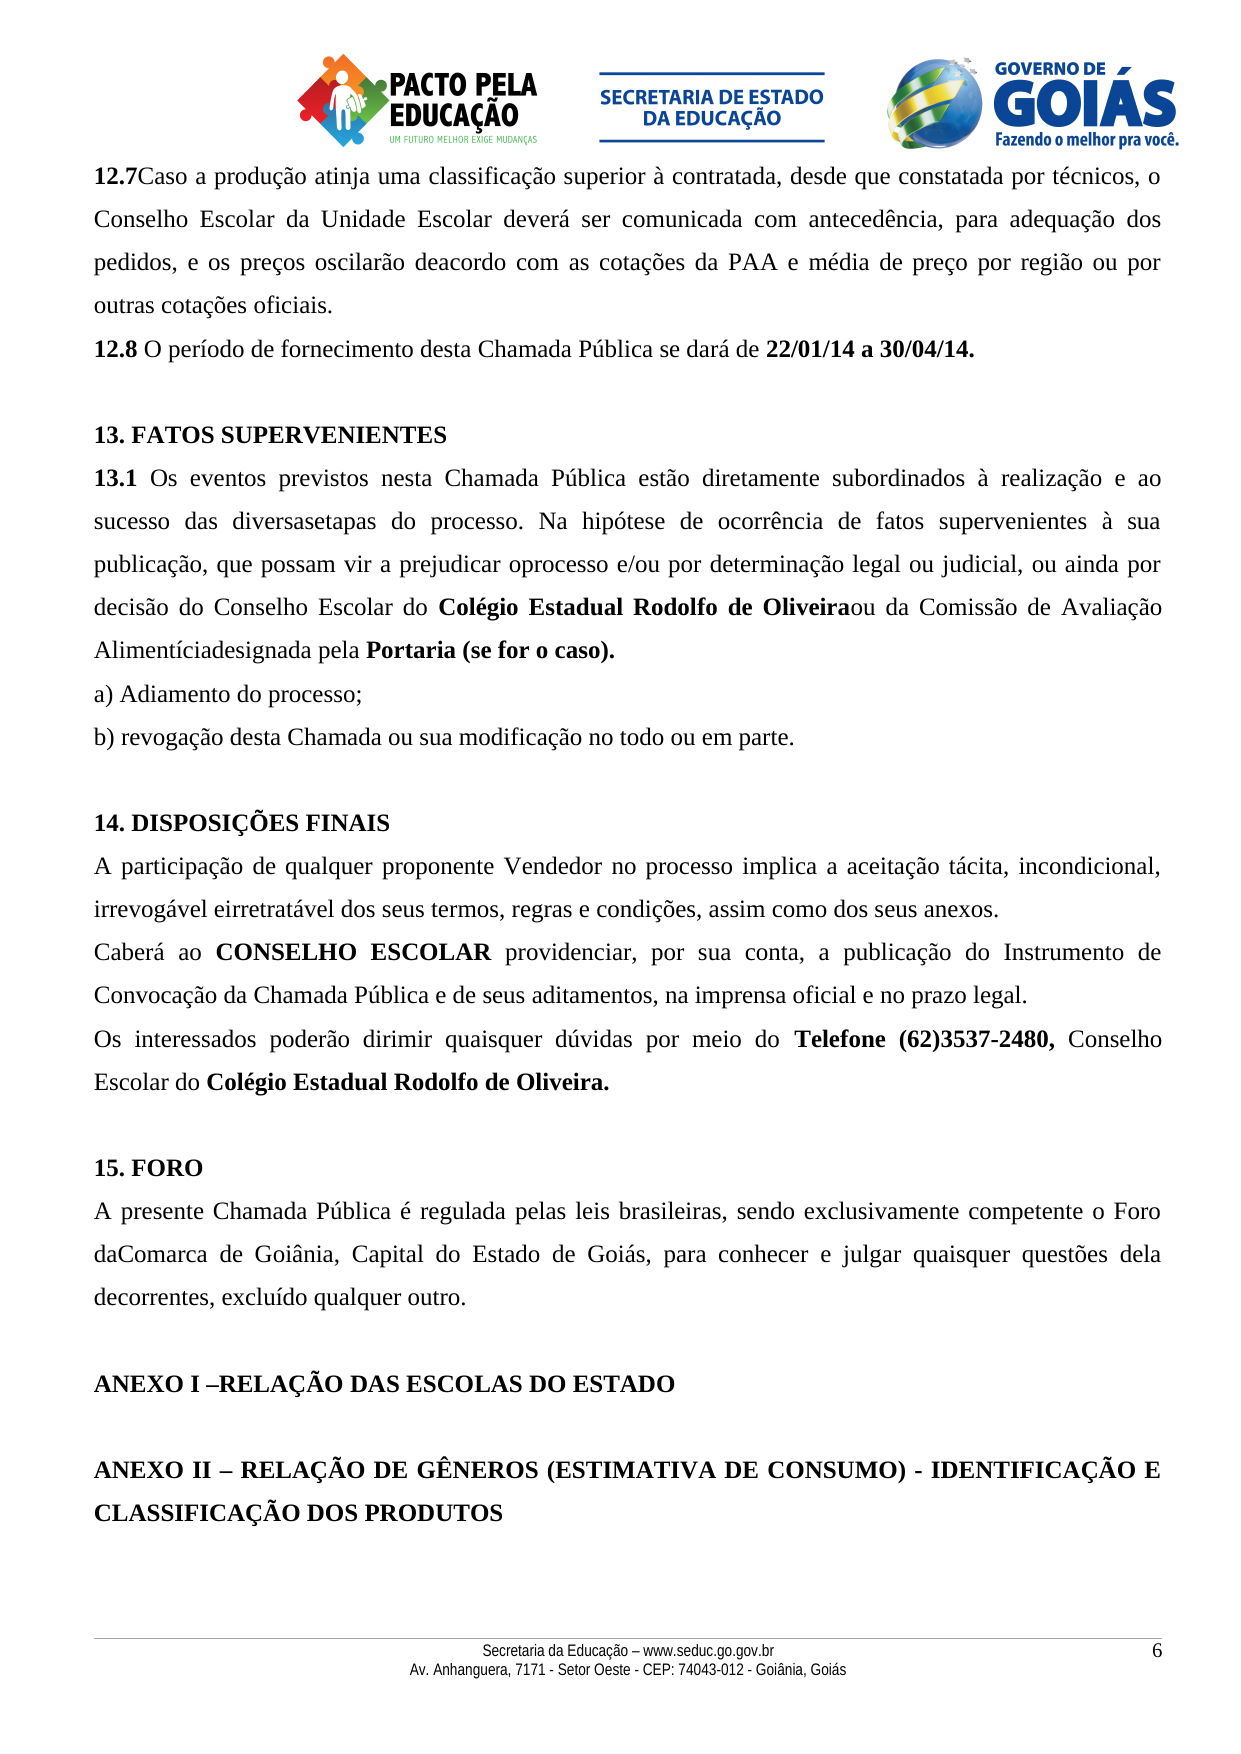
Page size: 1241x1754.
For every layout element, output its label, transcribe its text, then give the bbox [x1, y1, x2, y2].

text 14. DISPOSIÇÕES FINAIS [94, 808, 1162, 837]
text 13.1 Os eventos previstos nesta Chamada Pública estão diretamente subordinados à realização e ao sucesso das diversasetapas do processo. Na hipótese de ocorrência de fatos supervenientes à sua publicação, que possam vir a prejudicar oprocesso e/ou por determinação legal ou judicial, ou ainda por decisão do Conselho Escolar do Colégio Estadual Rodolfo de Oliveiraou da Comissão de Avaliação Alimentíciadesignada pela Portaria (se for o caso). [94, 463, 1162, 664]
text Caberá ao CONSELHO ESCOLAR providenciar, por sua conta, a publicação do Instrumento de Convocação da Chamada Pública e de seus aditamentos, na imprensa oficial e no prazo legal. [94, 937, 1162, 1009]
text 12.8 O período de fornecimento desta Chamada Pública se dará de 22/01/14 a 30/04/14. [94, 334, 1162, 362]
picture [288, 49, 1186, 158]
text 12.7Caso a produção atinja uma classificação superior à contratada, desde que constatada por técnicos, o Conselho Escolar da Unidade Escolar deverá ser comunicada com antecedência, para adequação dos pedidos, e os preços oscilarão deacordo com as cotações da PAA e média de preço por região ou por outras cotações oficiais. [94, 161, 1162, 319]
text A participação de qualquer proponente Vendedor no processo implica a aceitação tácita, incondicional, irrevogável eirretratável dos seus termos, regras e condições, assim como dos seus anexos. [94, 851, 1162, 923]
text 13. FATOS SUPERVENIENTES [94, 420, 1162, 449]
text a) Adiamento do processo; [94, 679, 1162, 707]
text b) revogação desta Chamada ou sua modificação no todo ou em parte. [94, 722, 1162, 751]
text ANEXO I –RELAÇÃO DAS ESCOLAS DO ESTADO [94, 1369, 1162, 1397]
text 15. FORO [94, 1153, 1162, 1182]
text A presente Chamada Pública é regulada pelas leis brasileiras, sendo exclusivamente competente o Foro daComarca de Goiânia, Capital do Estado de Goiás, para conhecer e julgar quaisquer questões dela decorrentes, excluído qualquer outro. [94, 1196, 1162, 1311]
text Os interessados poderão dirimir quaisquer dúvidas por meio do Telefone (62)3537-2480, Conselho Escolar do Colégio Estadual Rodolfo de Oliveira. [94, 1024, 1162, 1096]
text ANEXO II – RELAÇÃO DE GÊNEROS (ESTIMATIVA DE CONSUMO) - IDENTIFICAÇÃO E CLASSIFICAÇÃO DOS PRODUTOS [94, 1455, 1162, 1527]
